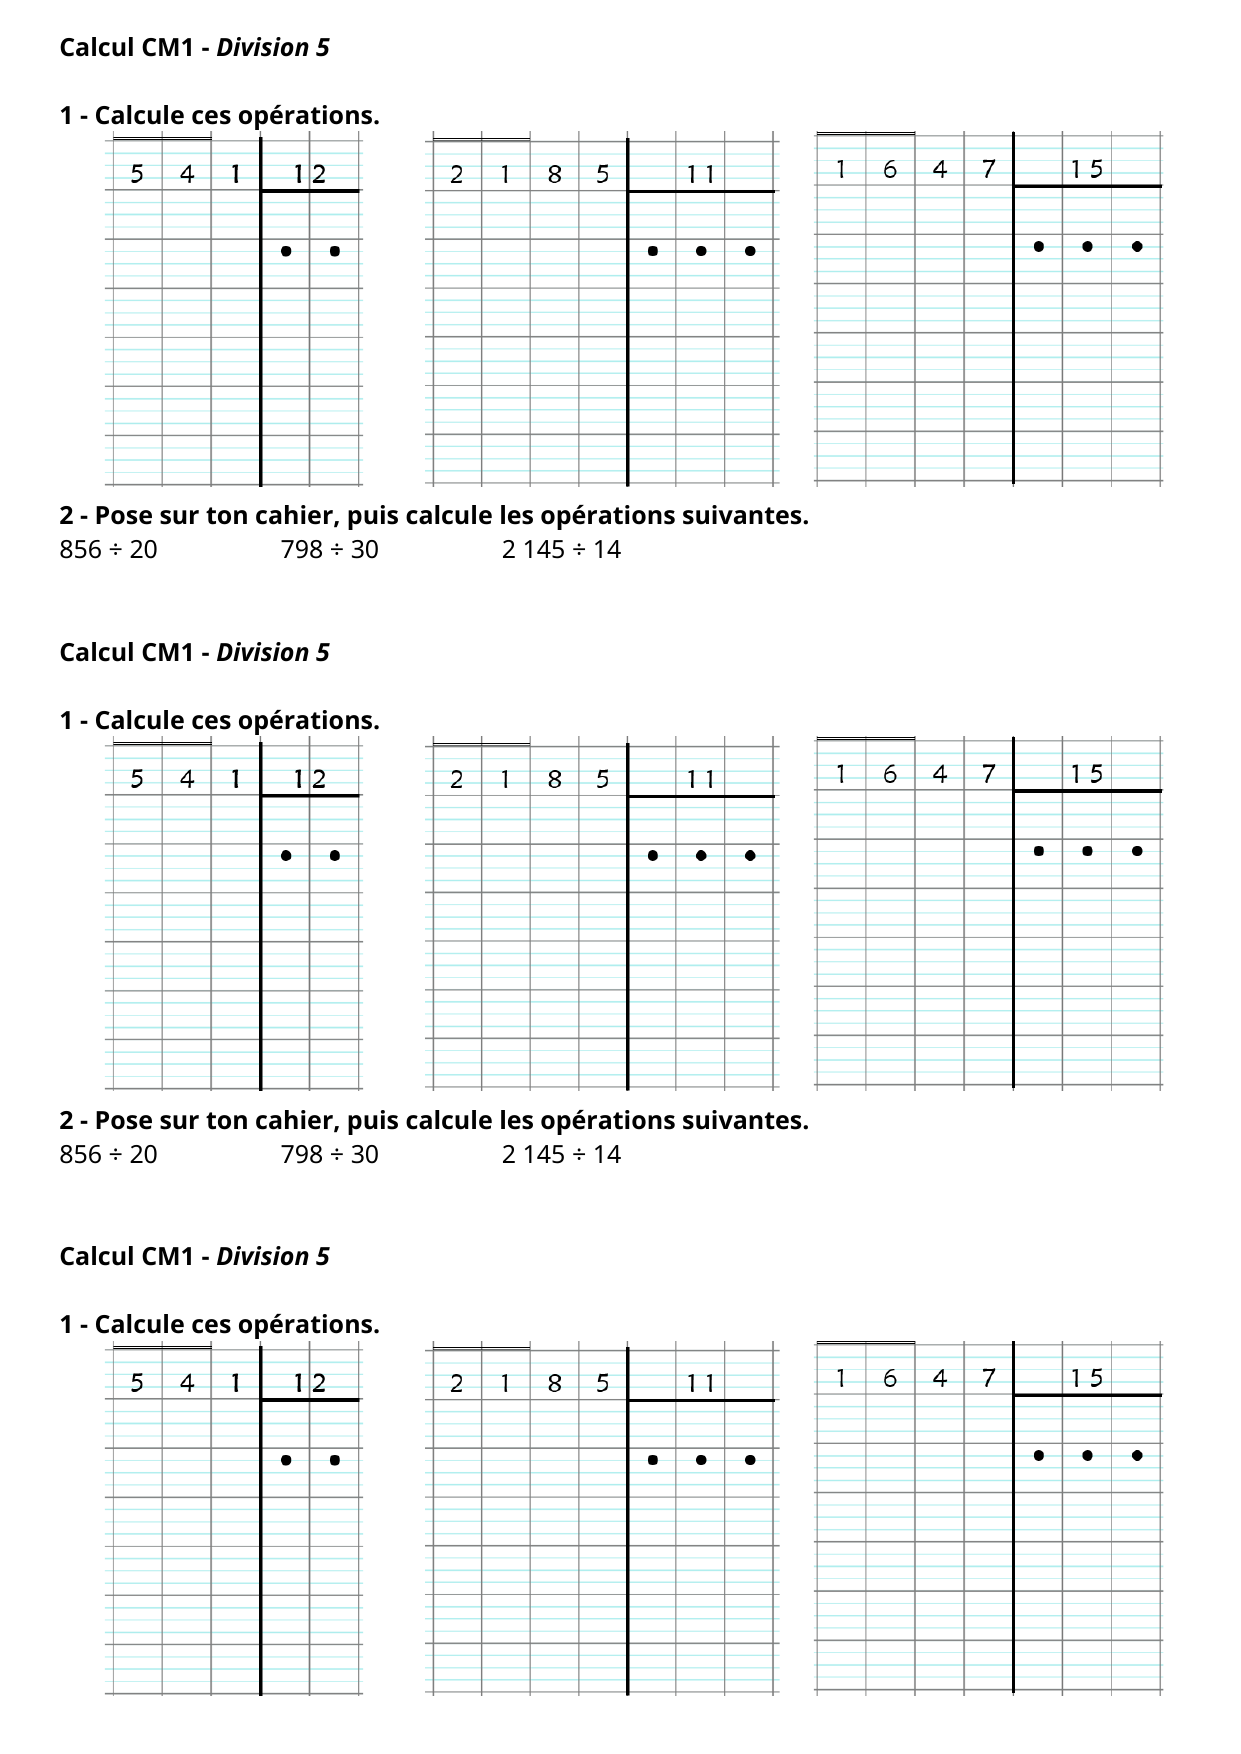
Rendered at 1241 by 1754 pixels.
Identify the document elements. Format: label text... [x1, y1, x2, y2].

picture [104, 736, 364, 1091]
table_header [409, 736, 796, 1102]
text 1 - Calcule ces opérations. [59, 98, 1181, 132]
picture [425, 736, 780, 1091]
picture [425, 1341, 780, 1696]
text 1 - Calcule ces opérations. [59, 1307, 1181, 1341]
table_header [409, 132, 796, 498]
text 856 ÷ 20 798 ÷ 30 2 145 ÷ 14 [59, 532, 1181, 566]
picture [813, 1341, 1164, 1696]
text 2 - Pose sur ton cahier, puis calcule les opérations suivantes. [59, 498, 1181, 532]
text Calcul CM1 - Division 5 [59, 634, 1181, 668]
text 2 - Pose sur ton cahier, puis calcule les opérations suivantes. [59, 1102, 1181, 1137]
table_header [409, 1341, 796, 1707]
table_header [796, 736, 1181, 1102]
table_header [796, 1341, 1181, 1707]
text 856 ÷ 20 798 ÷ 30 2 145 ÷ 14 [59, 1137, 1181, 1171]
table_header [59, 1341, 409, 1707]
text Calcul CM1 - Division 5 [59, 29, 1181, 64]
table_header [59, 132, 409, 498]
picture [813, 736, 1164, 1091]
table_header [59, 736, 409, 1102]
picture [104, 131, 364, 487]
picture [813, 131, 1164, 487]
text 1 - Calcule ces opérations. [59, 702, 1181, 736]
picture [425, 131, 780, 487]
picture [104, 1341, 364, 1696]
table_header [796, 132, 1181, 498]
text Calcul CM1 - Division 5 [59, 1239, 1181, 1273]
